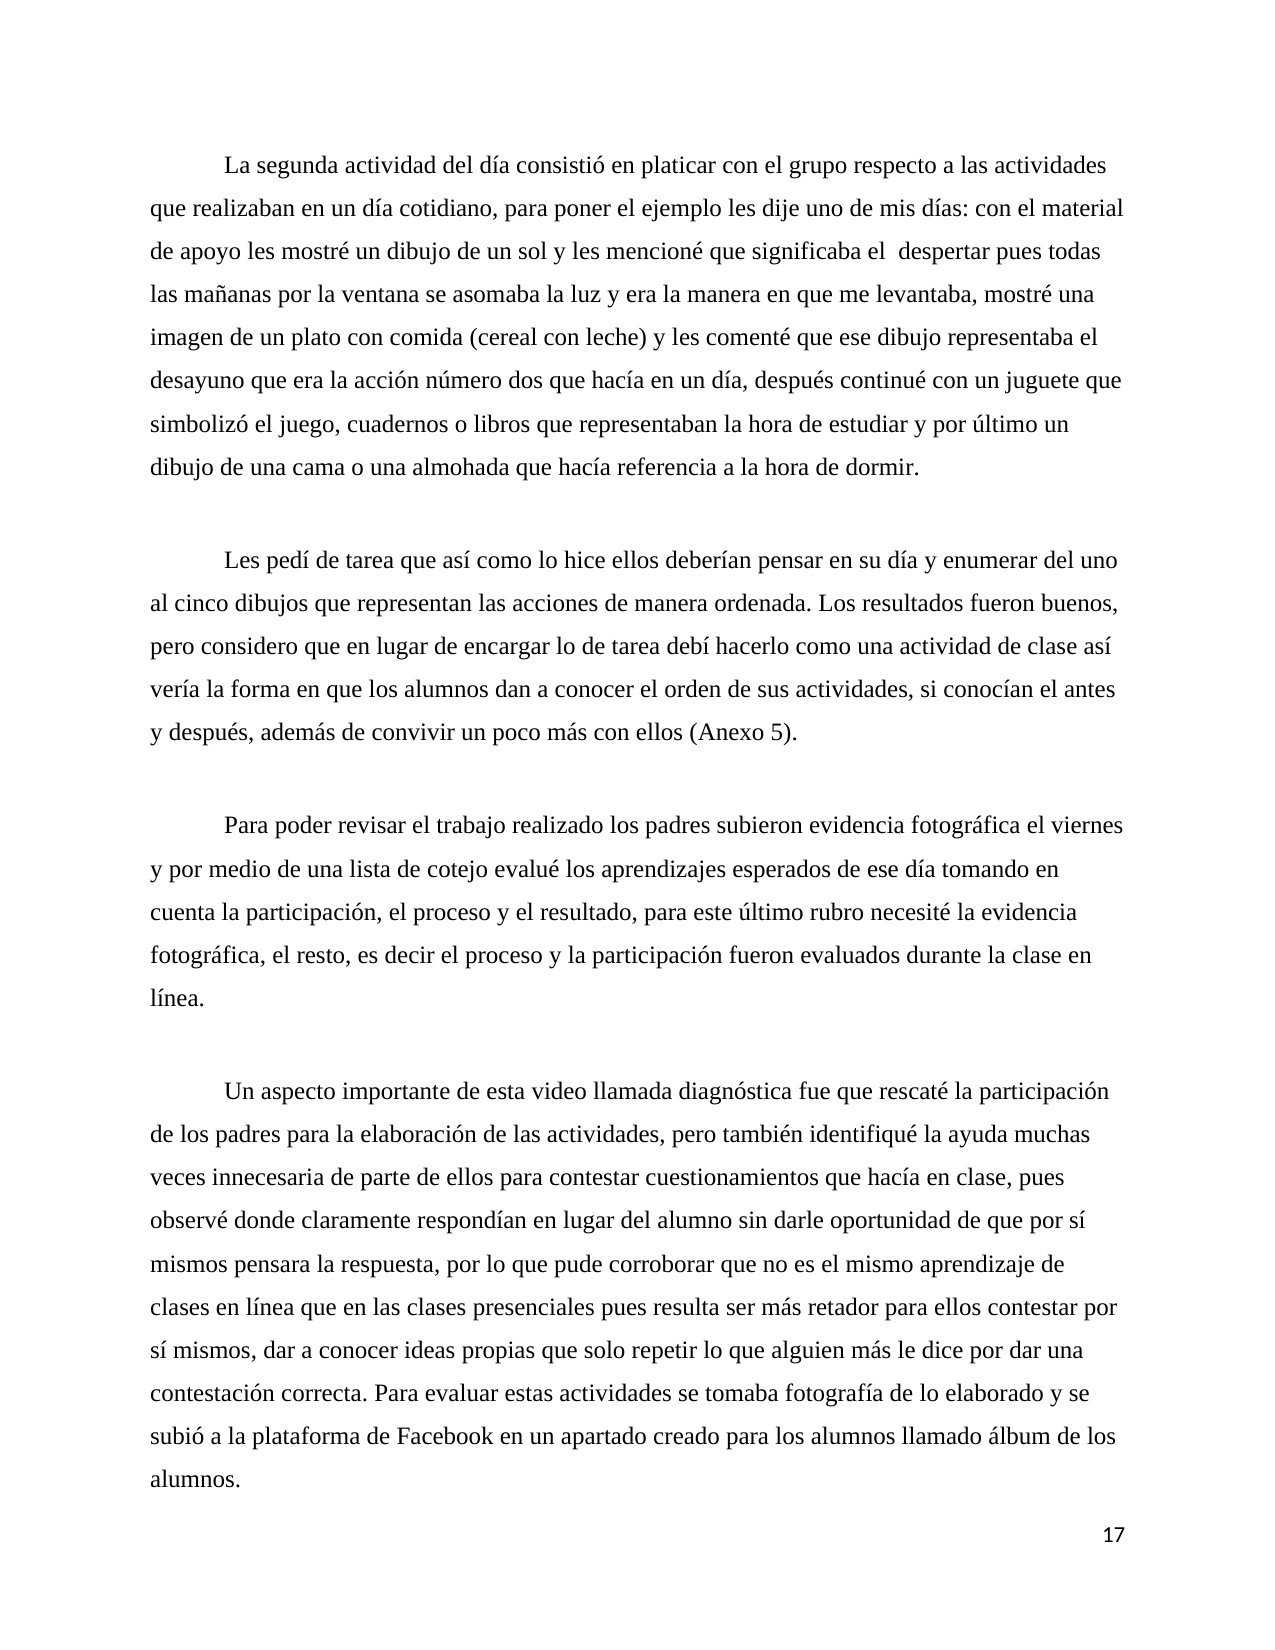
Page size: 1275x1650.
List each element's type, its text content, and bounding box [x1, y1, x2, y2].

text Les pedí de tarea que así como lo hice ellos deberían pensar en su día y enumerar del uno al cinco dibujos que representan las acciones de manera ordenada. Los resultados fueron buenos, pero considero que en lugar de encargar lo de tarea debí hacerlo como una actividad de clase así vería la forma en que los alumnos dan a conocer el orden de sus actividades, si conocían el antes y después, además de convivir un poco más con ellos (Anexo 5). [150, 545, 1125, 746]
text Un aspecto importante de esta video llamada diagnóstica fue que rescaté la participación de los padres para la elaboración de las actividades, pero también identifiqué la ayuda muchas veces innecesaria de parte de ellos para contestar cuestionamientos que hacía en clase, pues observé donde claramente respondían en lugar del alumno sin darle oportunidad de que por sí mismos pensara la respuesta, por lo que pude corroborar que no es el mismo aprendizaje de clases en línea que en las clases presenciales pues resulta ser más retador para ellos contestar por sí mismos, dar a conocer ideas propias que solo repetir lo que alguien más le dice por dar una contestación correcta. Para evaluar estas actividades se tomaba fotografía de lo elaborado y se subió a la plataforma de Facebook en un apartado creado para los alumnos llamado álbum de los alumnos. [150, 1076, 1125, 1493]
text Para poder revisar el trabajo realizado los padres subieron evidencia fotográfica el viernes y por medio de una lista de cotejo evalué los aprendizajes esperados de ese día tomando en cuenta la participación, el proceso y el resultado, para este último rubro necesité la evidencia fotográfica, el resto, es decir el proceso y la participación fueron evaluados durante la clase en línea. [150, 811, 1125, 1012]
text La segunda actividad del día consistió en platicar con el grupo respecto a las actividades que realizaban en un día cotidiano, para poner el ejemplo les dije uno de mis días: con el material de apoyo les mostré un dibujo de un sol y les mencioné que significaba el despertar pues todas las mañanas por la ventana se asomaba la luz y era la manera en que me levantaba, mostré una imagen de un plato con comida (cereal con leche) y les comenté que ese dibujo representaba el desayuno que era la acción número dos que hacía en un día, después continué con un juguete que simbolizó el juego, cuadernos o libros que representaban la hora de estudiar y por último un dibujo de una cama o una almohada que hacía referencia a la hora de dormir. [150, 150, 1125, 481]
